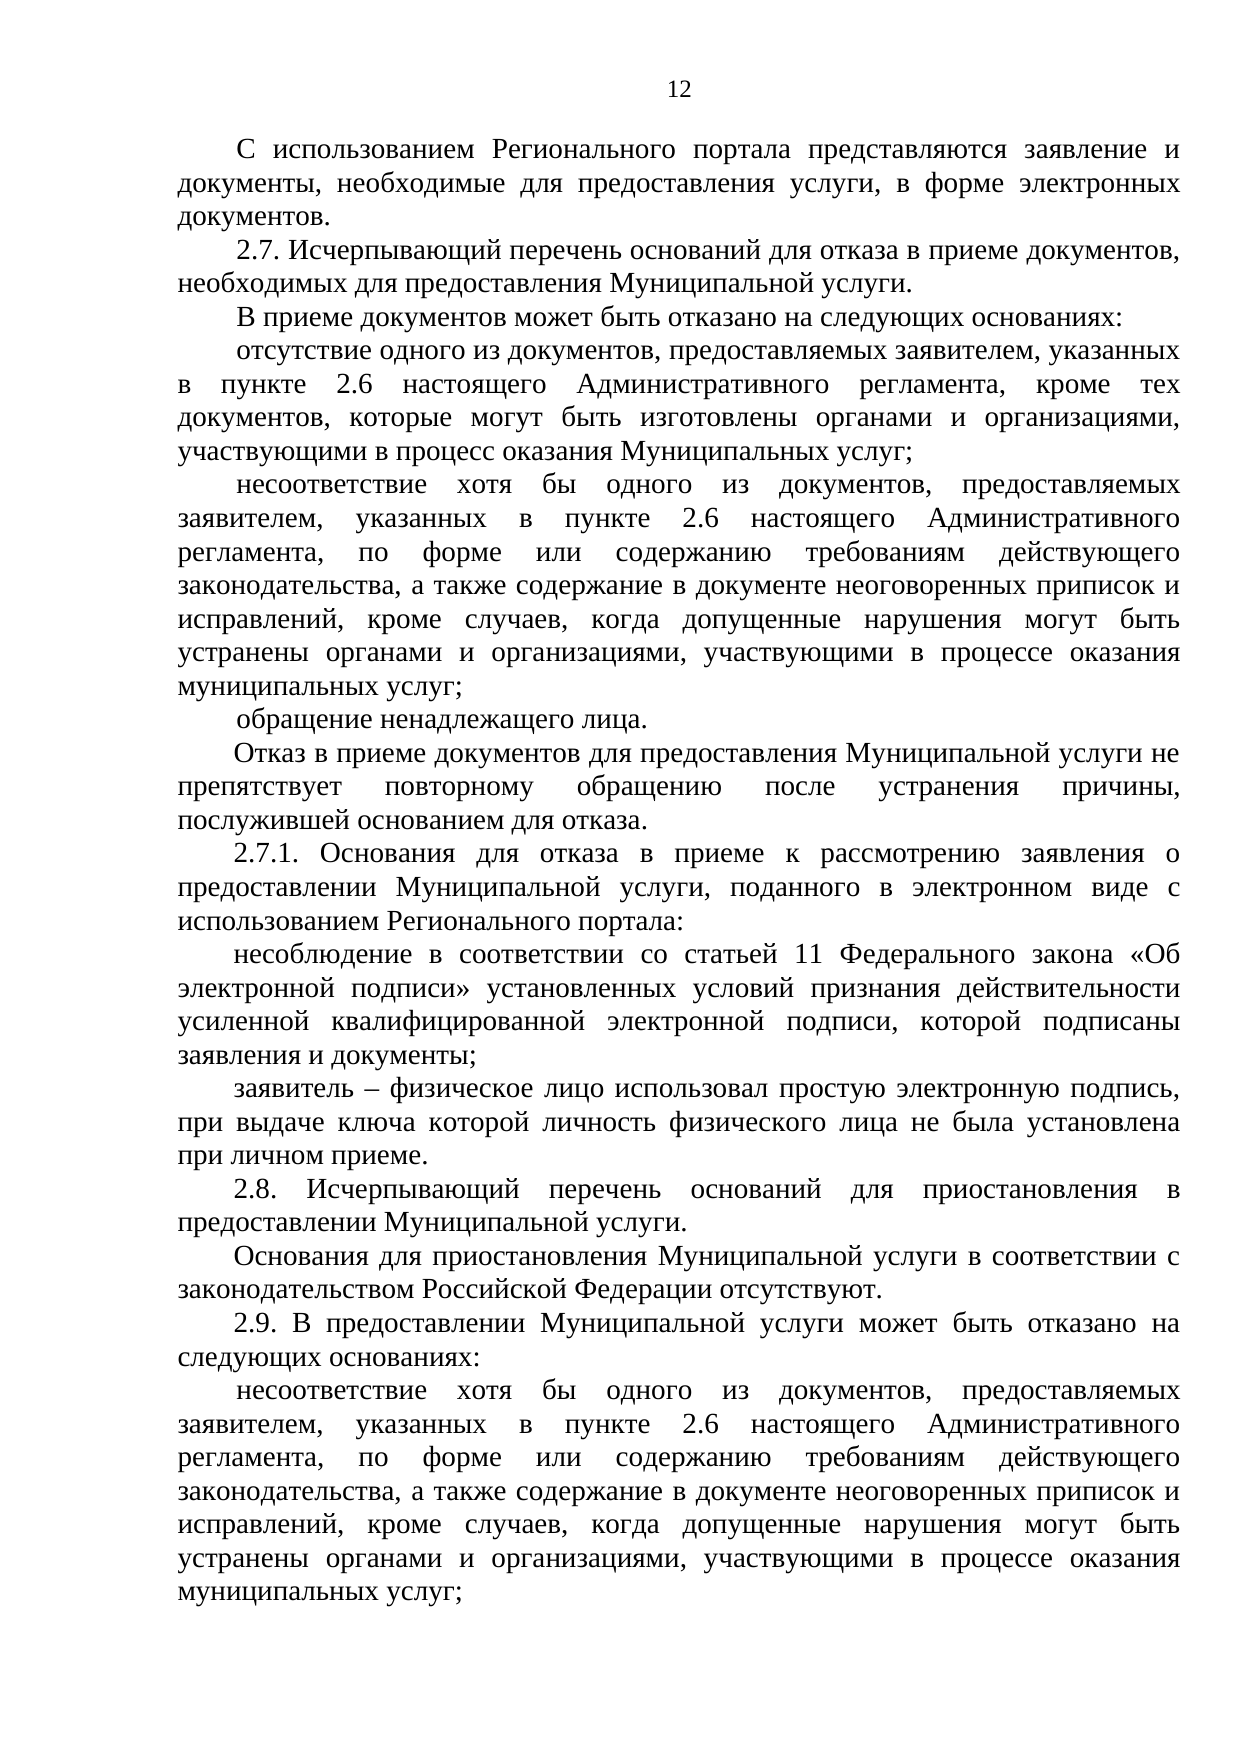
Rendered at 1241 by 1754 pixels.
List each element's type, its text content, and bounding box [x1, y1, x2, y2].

text Отказ в приеме документов для предоставления Муниципальной услуги не препятствует повторному обращению после устранения причины, послужившей основанием для отказа. [177, 735, 1181, 836]
text несоответствие хотя бы одного из документов, предоставляемых заявителем, указанных в пункте 2.6 настоящего Административного регламента, по форме или содержанию требованиям действующего законодательства, а также содержание в документе неоговоренных приписок и исправлений, кроме случаев, когда допущенные нарушения могут быть устранены органами и организациями, участвующими в процессе оказания муниципальных услуг; [177, 1372, 1181, 1607]
text 2.7. Исчерпывающий перечень оснований для отказа в приеме документов, необходимых для предоставления Муниципальной услуги. [177, 232, 1181, 299]
text С использованием Регионального портала представляются заявление и документы, необходимые для предоставления услуги, в форме электронных документов. [177, 131, 1181, 232]
text обращение ненадлежащего лица. [177, 701, 1181, 735]
text В приеме документов может быть отказано на следующих основаниях: [177, 299, 1181, 332]
text несоблюдение в соответствии со статьей 11 Федерального закона «Об электронной подписи» установленных условий признания действительности усиленной квалифицированной электронной подписи, которой подписаны заявления и документы; [177, 936, 1181, 1070]
text заявитель – физическое лицо использовал простую электронную подпись, при выдаче ключа которой личность физического лица не была установлена при личном приеме. [177, 1070, 1181, 1171]
text 2.8. Исчерпывающий перечень оснований для приостановления в предоставлении Муниципальной услуги. [177, 1171, 1181, 1238]
text Основания для приостановления Муниципальной услуги в соответствии с законодательством Российской Федерации отсутствуют. [177, 1238, 1181, 1305]
text отсутствие одного из документов, предоставляемых заявителем, указанных в пункте 2.6 настоящего Административного регламента, кроме тех документов, которые могут быть изготовлены органами и организациями, участвующими в процесс оказания Муниципальных услуг; [177, 332, 1181, 467]
text 2.7.1. Основания для отказа в приеме к рассмотрению заявления о предоставлении Муниципальной услуги, поданного в электронном виде с использованием Регионального портала: [177, 836, 1181, 936]
text 2.9. В предоставлении Муниципальной услуги может быть отказано на следующих основаниях: [177, 1305, 1181, 1372]
text несоответствие хотя бы одного из документов, предоставляемых заявителем, указанных в пункте 2.6 настоящего Административного регламента, по форме или содержанию требованиям действующего законодательства, а также содержание в документе неоговоренных приписок и исправлений, кроме случаев, когда допущенные нарушения могут быть устранены органами и организациями, участвующими в процессе оказания муниципальных услуг; [177, 467, 1181, 701]
